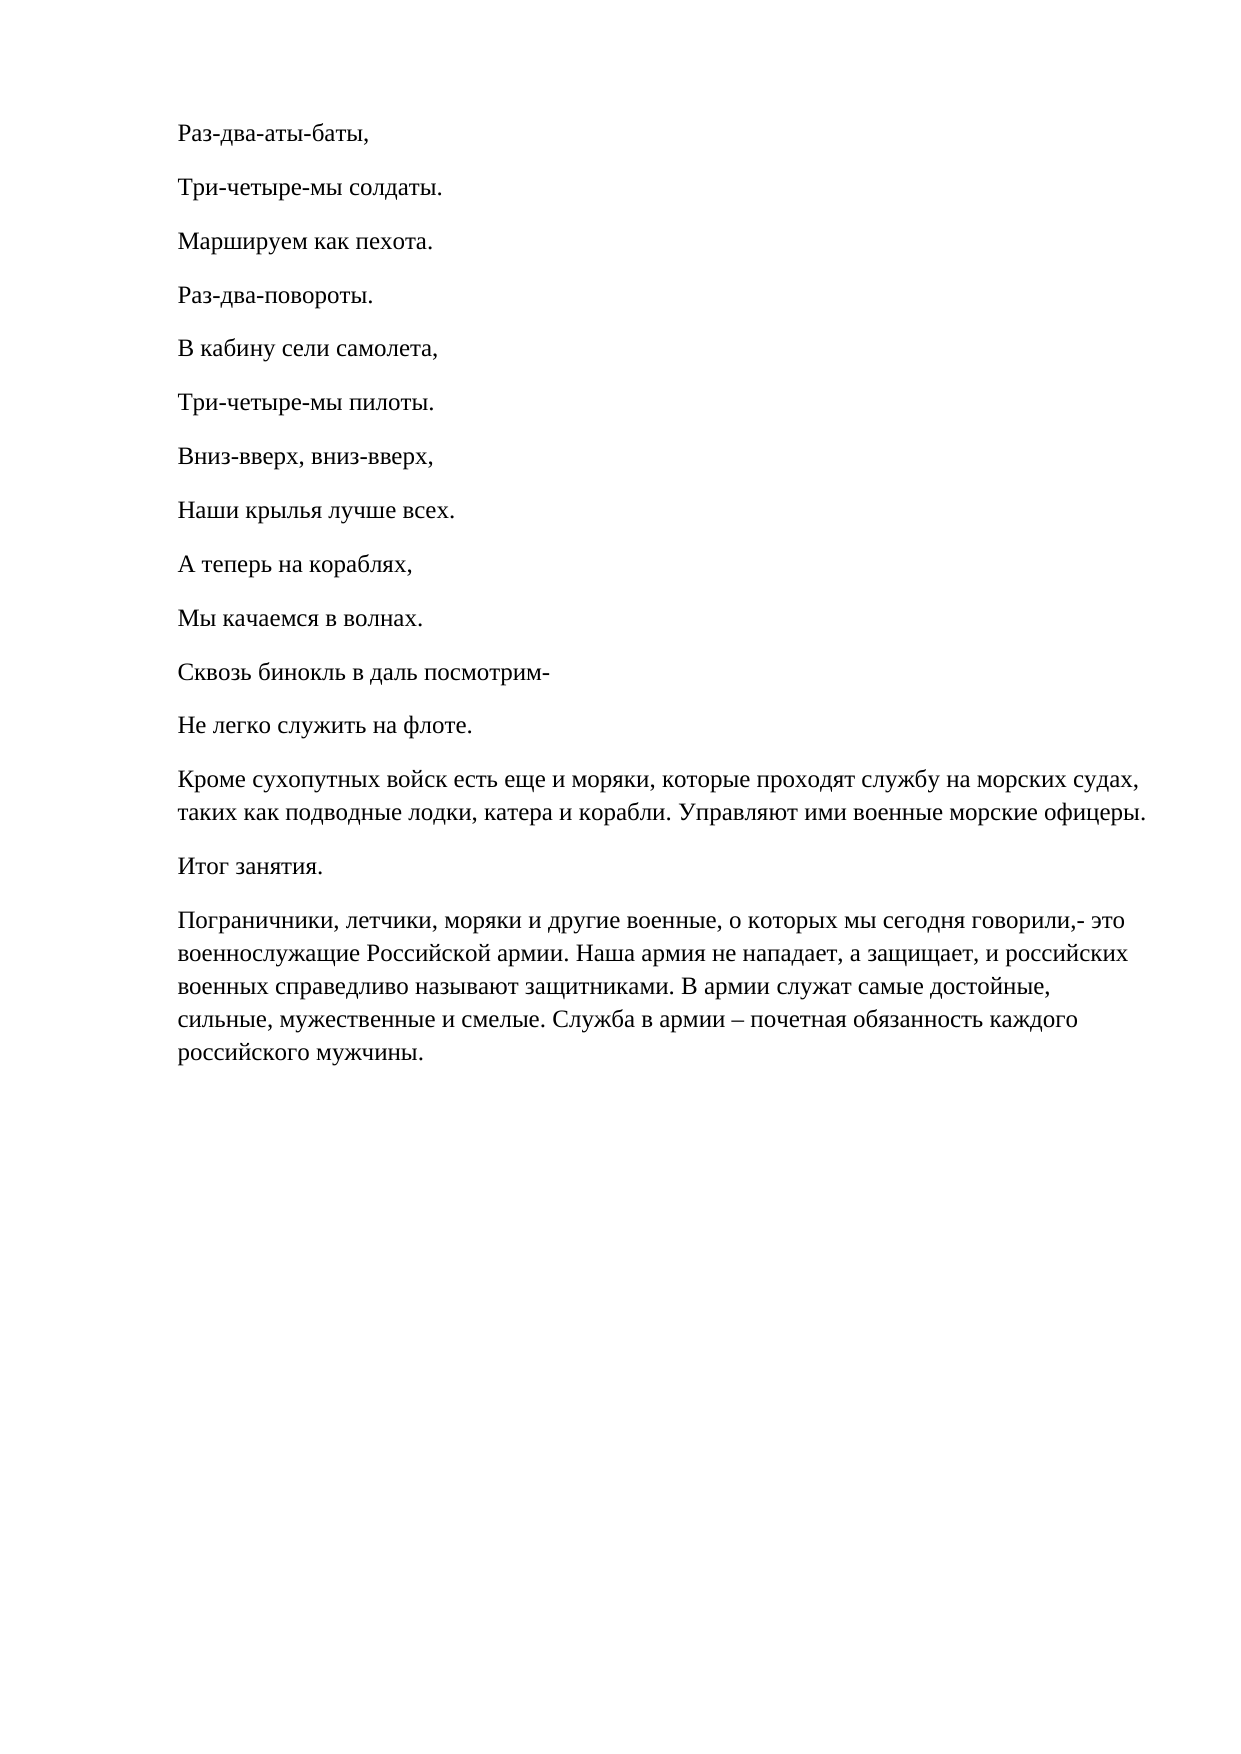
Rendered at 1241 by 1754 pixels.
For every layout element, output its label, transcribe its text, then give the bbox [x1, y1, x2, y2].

text Три-четыре-мы пилоты. [177, 387, 1152, 416]
text Три-четыре-мы солдаты. [177, 172, 1152, 201]
text Маршируем как пехота. [177, 226, 1152, 254]
text Вниз-вверх, вниз-вверх, [177, 441, 1152, 470]
text В кабину сели самолета, [177, 333, 1152, 362]
text Наши крылья лучше всех. [177, 495, 1152, 524]
text А теперь на кораблях, [177, 549, 1152, 578]
text Раз-два-аты-баты, [177, 118, 1152, 147]
text Раз-два-повороты. [177, 280, 1152, 308]
text Итог занятия. [177, 851, 1152, 880]
text Мы качаемся в волнах. [177, 603, 1152, 632]
text Пограничники, летчики, моряки и другие военные, о которых мы сегодня говорили,- это военнослужащие Российской армии. Наша армия не нападает, а защищает, и российских военных справедливо называют защитниками. В армии служат самые достойные, сильные, мужественные и смелые. Служба в армии – почетная обязанность каждого российского мужчины. [177, 905, 1152, 1066]
text Не легко служить на флоте. [177, 711, 1152, 739]
text Кроме сухопутных войск есть еще и моряки, которые проходят службу на морских судах, таких как подводные лодки, катера и корабли. Управляют ими военные морские офицеры. [177, 764, 1152, 826]
text Сквозь бинокль в даль посмотрим- [177, 657, 1152, 685]
